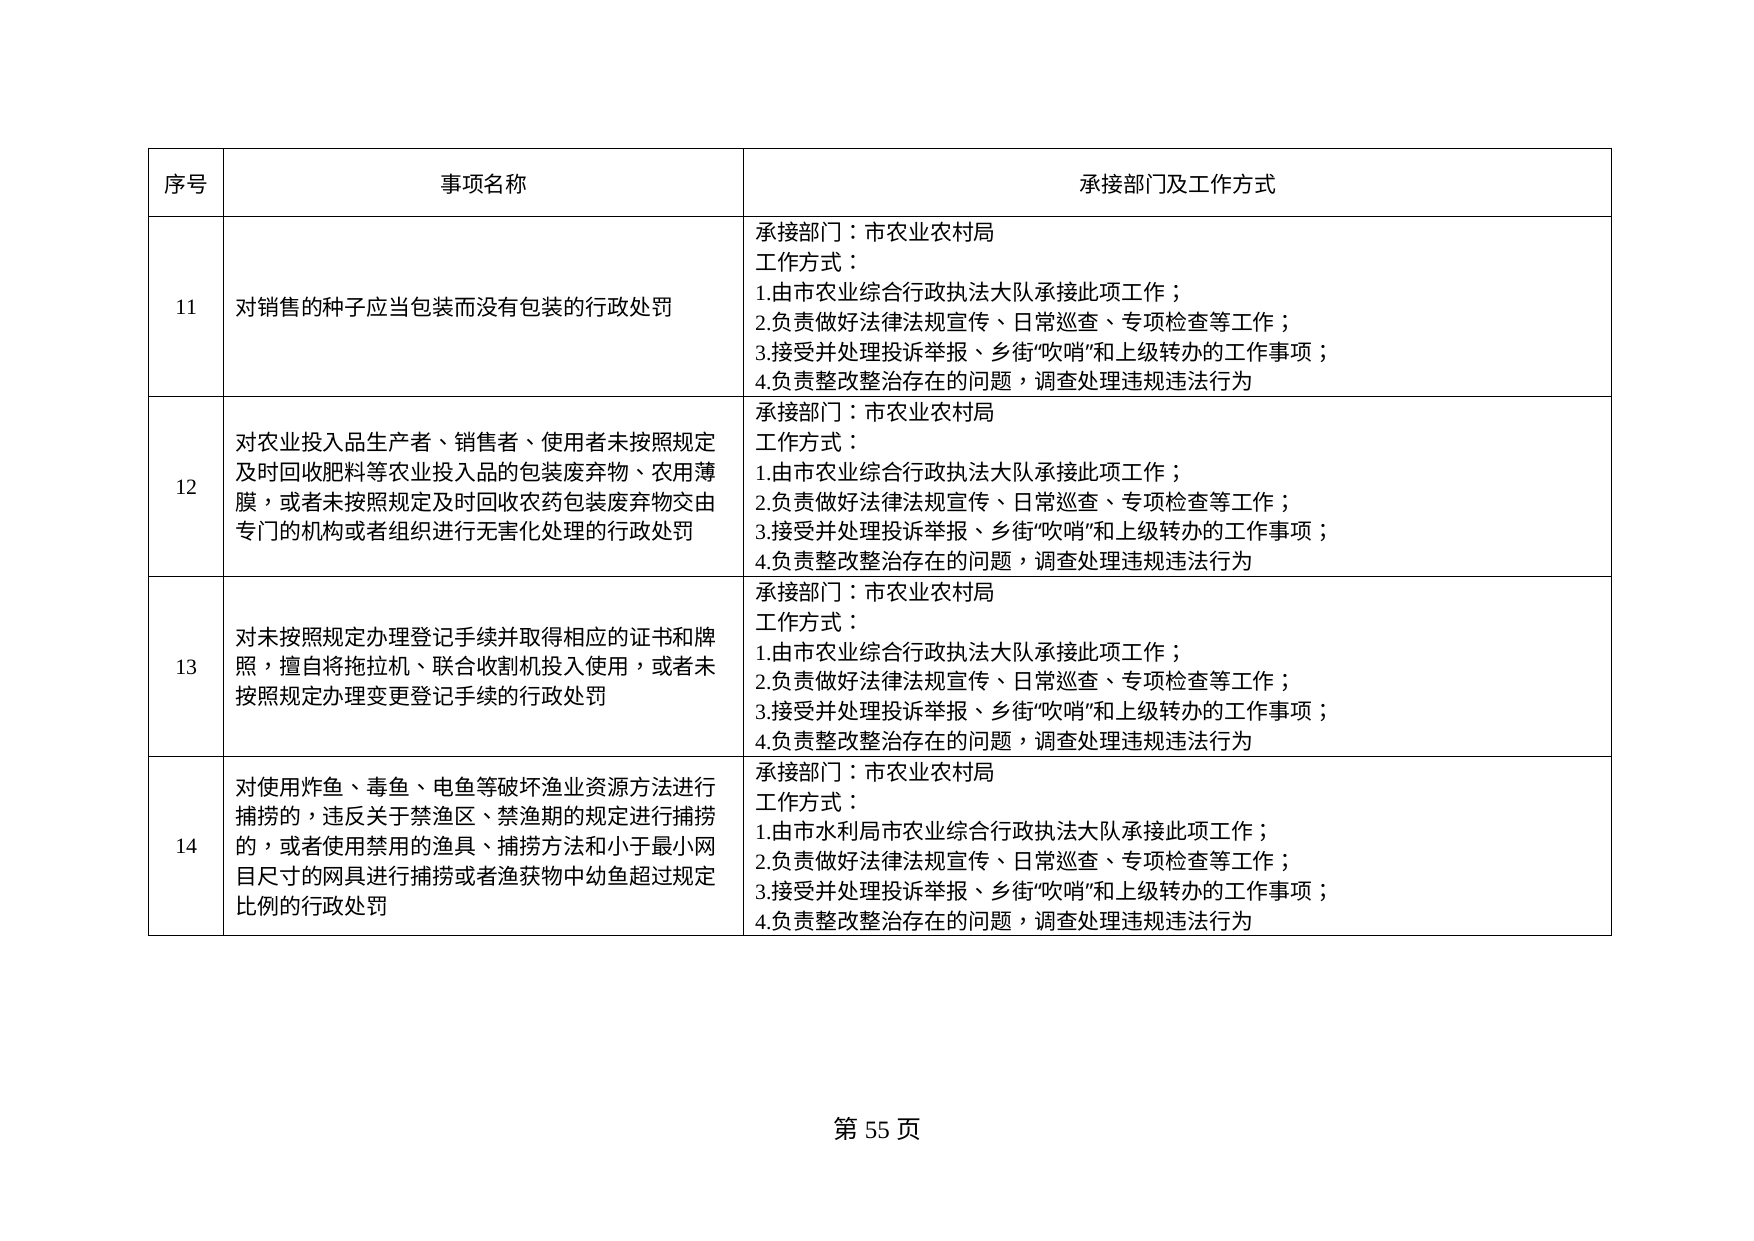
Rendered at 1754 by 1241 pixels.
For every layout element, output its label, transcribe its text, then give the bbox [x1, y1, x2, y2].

table_cell 承接部门：市农业农村局 工作方式： 1.由市农业综合行政执法大队承接此项工作； 2.负责做好法律法规宣传、日常巡查、专项检查等工作； 3.接受并处理投诉举报、乡街“吹哨”和上级转办的工作事项； 4.负责整改整治存在的问题，调查处理违规违法行为 [744, 577, 1611, 756]
table_header 事项名称 [224, 149, 743, 216]
table_cell 12 [149, 397, 223, 576]
table_cell 对销售的种子应当包装而没有包装的行政处罚 [224, 217, 743, 396]
table_cell 承接部门：市农业农村局 工作方式： 1.由市农业综合行政执法大队承接此项工作； 2.负责做好法律法规宣传、日常巡查、专项检查等工作； 3.接受并处理投诉举报、乡街“吹哨”和上级转办的工作事项； 4.负责整改整治存在的问题，调查处理违规违法行为 [744, 397, 1611, 576]
table_cell 11 [149, 217, 223, 396]
table_header 序号 [149, 149, 223, 216]
table_cell 14 [149, 757, 223, 935]
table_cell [744, 217, 1611, 396]
table_header 承接部门及工作方式 [744, 149, 1611, 216]
table_cell 对使用炸鱼、毒鱼、电鱼等破坏渔业资源方法进行捕捞的，违反关于禁渔区、禁渔期的规定进行捕捞的，或者使用禁用的渔具、捕捞方法和小于最小网目尺寸的网具进行捕捞或者渔获物中幼鱼超过规定比例的行政处罚 [224, 757, 743, 935]
table_cell 对未按照规定办理登记手续并取得相应的证书和牌照，擅自将拖拉机、联合收割机投入使用，或者未按照规定办理变更登记手续的行政处罚 [224, 577, 743, 756]
table_cell 承接部门：市农业农村局 工作方式： 1.由市水利局市农业综合行政执法大队承接此项工作； 2.负责做好法律法规宣传、日常巡查、专项检查等工作； 3.接受并处理投诉举报、乡街“吹哨”和上级转办的工作事项； 4.负责整改整治存在的问题，调查处理违规违法行为 [744, 757, 1611, 935]
table_cell 13 [149, 577, 223, 756]
table_cell 对农业投入品生产者、销售者、使用者未按照规定及时回收肥料等农业投入品的包装废弃物、农用薄膜，或者未按照规定及时回收农药包装废弃物交由专门的机构或者组织进行无害化处理的行政处罚 [224, 397, 743, 576]
